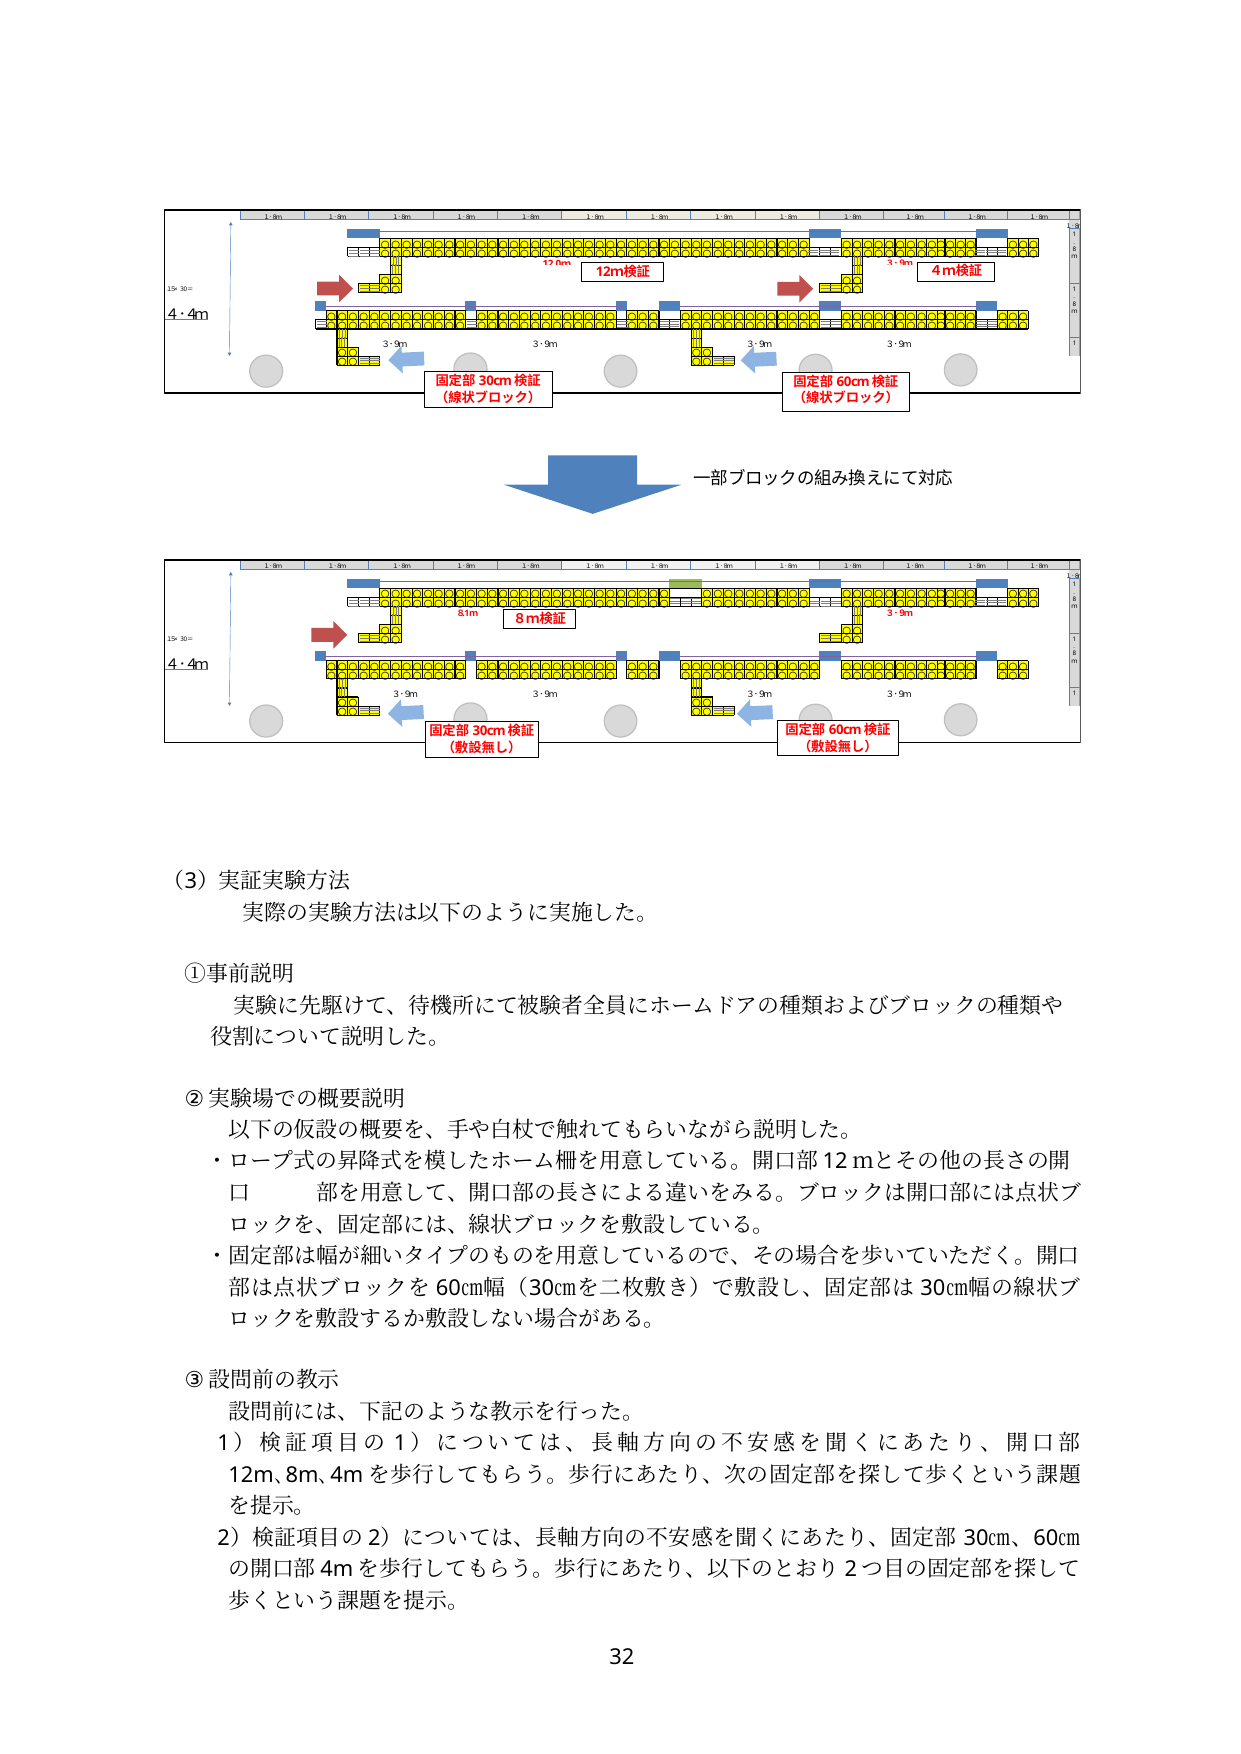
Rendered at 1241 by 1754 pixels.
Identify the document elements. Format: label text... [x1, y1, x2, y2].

text 実際の実験方法は以下のように実施した。 [162, 895, 1081, 927]
text ・固定部は幅が細いタイプのものを用意しているので、その場合を歩いていただく。開口部は点状ブロックを60㎝幅（30㎝を二枚敷き）で敷設し、固定部は30㎝幅の線状ブロックを敷設するか敷設しない場合がある。 [207, 1238, 1081, 1333]
text 役割について説明した。 [162, 1019, 1081, 1051]
text 1）検証項目の1）については、長軸方向の不安感を聞くにあたり、開口部12m､8m､4mを歩行してもらう。歩行にあたり、次の固定部を探して歩くという課題を提示。 [217, 1426, 1081, 1520]
text ②実験場での概要説明 以下の仮設の概要を、手や白杖で触れてもらいながら説明した。 [184, 1051, 1081, 1144]
text 2）検証項目の2）については、長軸方向の不安感を聞くにあたり、固定部30㎝、60㎝の開口部4mを歩行してもらう。歩行にあたり、以下のとおり2つ目の固定部を探して歩くという課題を提示。 [217, 1520, 1081, 1615]
text ③設問前の教示 [162, 1362, 1081, 1394]
text ①事前説明 実験に先駆けて、待機所にて被験者全員にホームドアの種類およびブロックの種類や [162, 927, 1081, 1019]
text ・ロープ式の昇降式を模したホーム柵を用意している。開口部12ｍとその他の長さの開口 部を用意して、開口部の長さによる違いをみる。ブロックは開口部には点状ブロックを、固定部には、線状ブロックを敷設している。 [207, 1144, 1081, 1238]
text 設問前には、下記のような教示を行った。 [162, 1394, 1081, 1426]
text （3）実証実験方法 [162, 864, 1081, 895]
